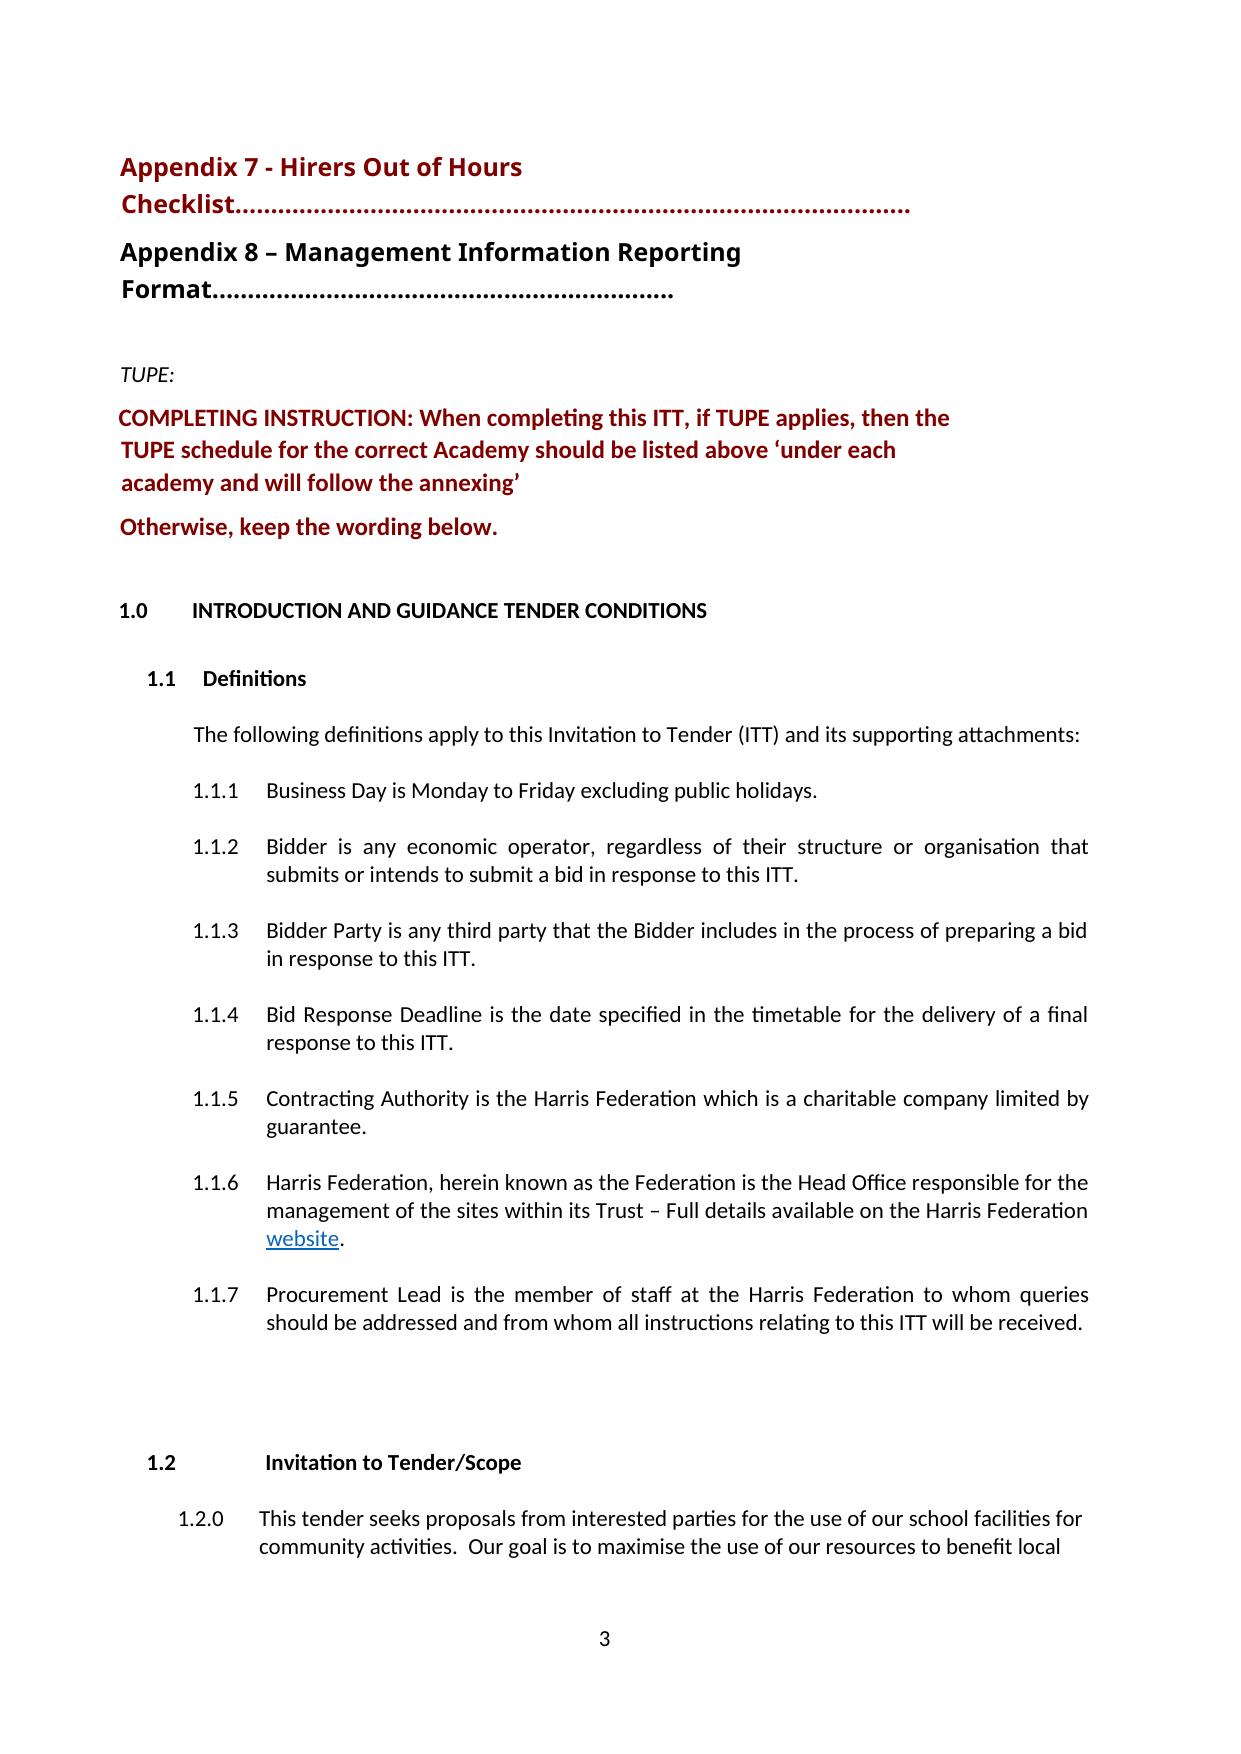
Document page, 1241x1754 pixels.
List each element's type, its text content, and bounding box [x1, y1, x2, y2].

subtitle Procurement Lead is the member of staff at the Harris Federation to whom queries should be addressed and from whom all instructions relating to this ITT will be received. [192, 1280, 1090, 1336]
subtitle Invitation to Tender/Scope [146, 1448, 1090, 1476]
list INTRODUCTION AND GUIDANCE TENDER CONDITIONS [118, 597, 979, 625]
text The following definitions apply to this Invitation to Tender (ITT) and its supporting attachments: [193, 720, 1090, 748]
subtitle Bidder is any economic operator, regardless of their structure or organisation that submits or intends to submit a bid in response to this ITT. [192, 832, 1090, 888]
text Appendix 7 - Hirers Out of Hours Checklist………………………………………………………………………………….. [120, 150, 1093, 221]
text TUPE: [120, 360, 979, 388]
subtitle Definitions [146, 664, 1090, 692]
text Appendix 8 – Management Information Reporting Format…………………………................................... [120, 234, 1090, 305]
text COMPLETING INSTRUCTION: When completing this ITT, if TUPE applies, then the TUPE schedule for the correct Academy should be listed above ‘under each academy and will follow the annexing’ [118, 402, 979, 498]
subtitle Bid Response Deadline is the date specified in the timetable for the delivery of a final response to this ITT. [192, 1000, 1090, 1056]
subtitle Contracting Authority is the Harris Federation which is a charitable company limited by guarantee. [192, 1084, 1090, 1140]
subtitle Business Day is Monday to Friday excluding public holidays. [192, 776, 1090, 804]
subtitle Bidder Party is any third party that the Bidder includes in the process of preparing a bid in response to this ITT. [192, 916, 1090, 972]
subtitle Harris Federation, herein known as the Federation is the Head Office responsible for the management of the sites within its Trust – Full details available on the Harris Federation website. [192, 1168, 1090, 1252]
text Otherwise, keep the wording below. [120, 511, 979, 542]
